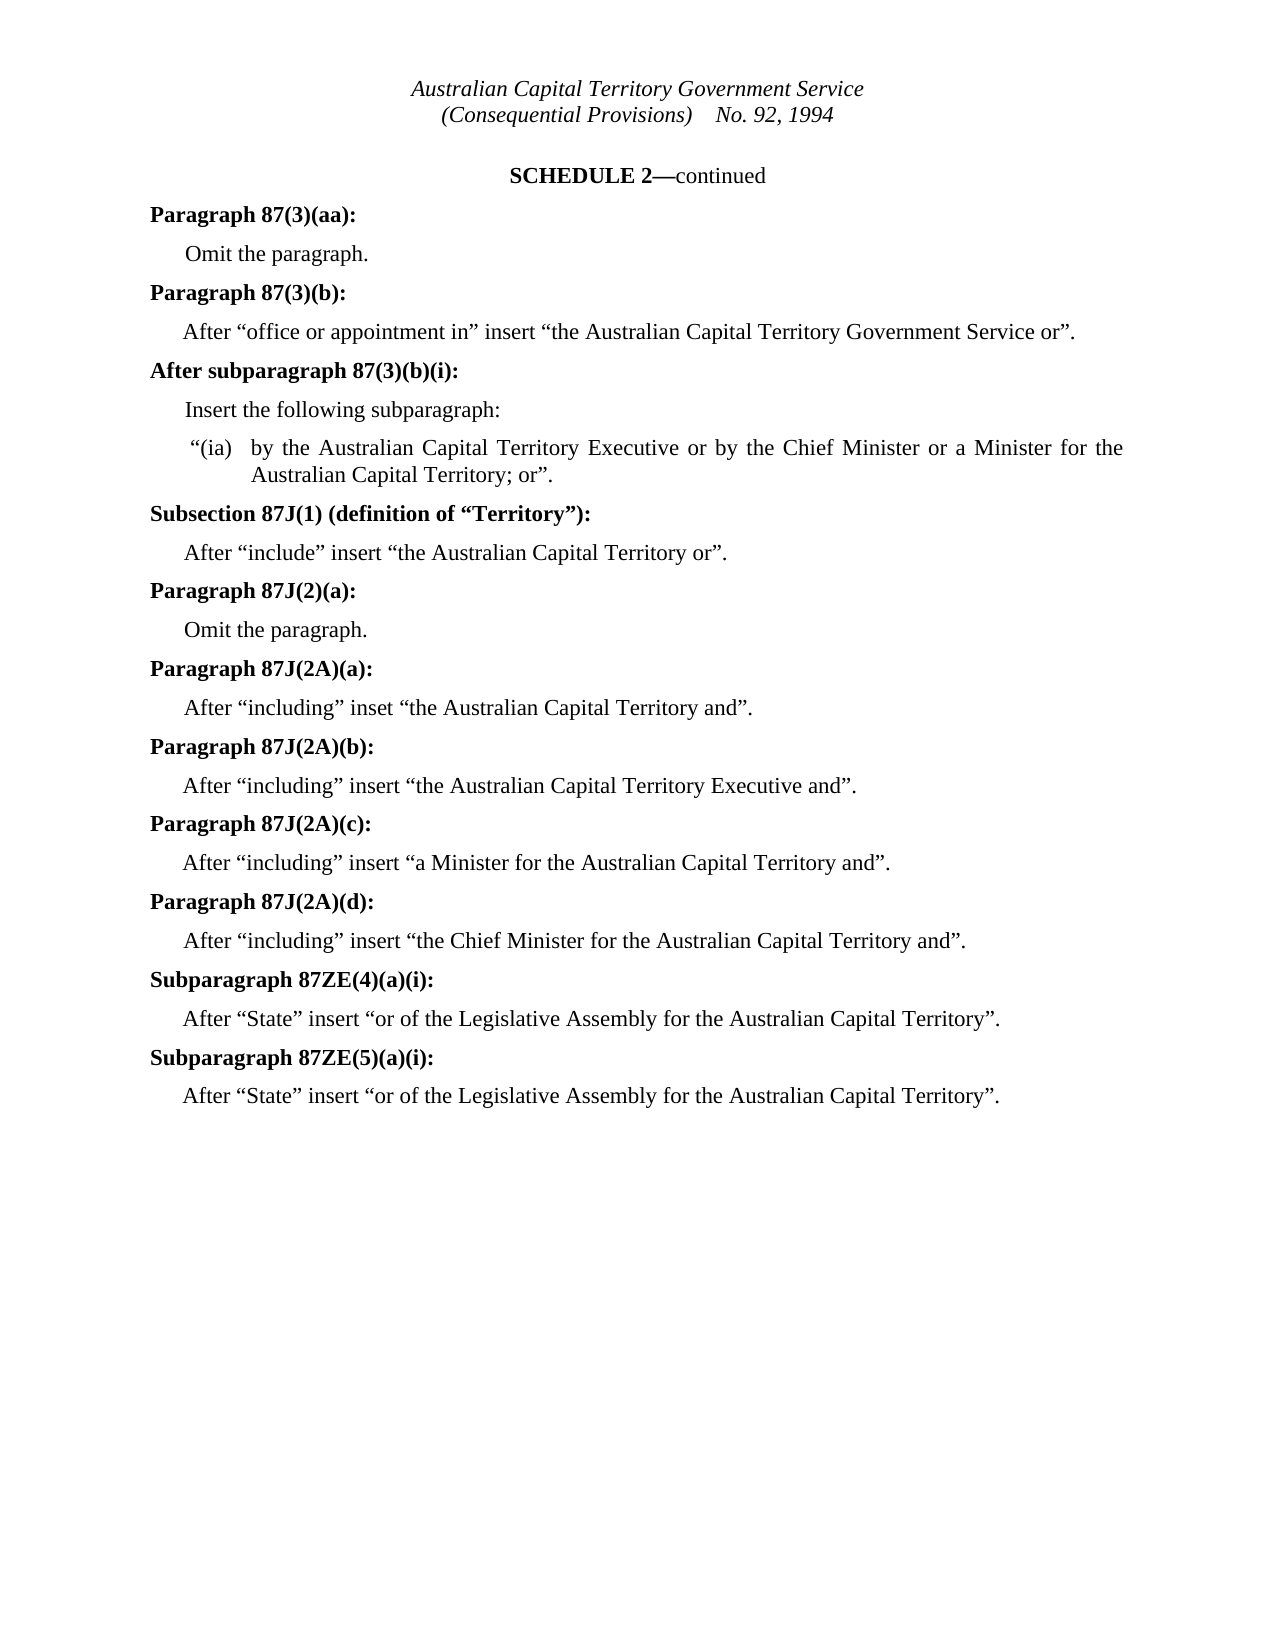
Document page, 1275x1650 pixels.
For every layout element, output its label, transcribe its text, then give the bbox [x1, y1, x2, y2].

text Subsection 87J(1) (definition of “Territory”): [150, 500, 1125, 526]
text After “including” inset “the Australian Capital Territory and”. [183, 694, 1125, 720]
text Subparagraph 87ZE(4)(a)(i): [150, 966, 1125, 992]
text Subparagraph 87ZE(5)(a)(i): [150, 1044, 1125, 1070]
text After “include” insert “the Australian Capital Territory or”. [183, 538, 1125, 565]
text “(ia) by the Australian Capital Territory Executive or by the Chief Minister or a Minister for the Australian Capital Territory; or”. [190, 434, 1125, 487]
text After “State” insert “or of the Legislative Assembly for the Australian Capital Territory”. [150, 1005, 1125, 1031]
text Omit the paragraph. [184, 616, 1125, 643]
text Paragraph 87J(2)(a): [150, 577, 1125, 604]
text Omit the paragraph. [185, 240, 1125, 267]
text After “office or appointment in” insert “the Australian Capital Territory Government Service or”. [150, 318, 1125, 344]
text After “State” insert “or of the Legislative Assembly for the Australian Capital Territory”. [150, 1082, 1125, 1109]
text Paragraph 87J(2A)(a): [150, 655, 1125, 681]
text Paragraph 87J(2A)(b): [150, 733, 1125, 759]
text Paragraph 87(3)(b): [150, 279, 1125, 305]
text Paragraph 87(3)(aa): [150, 201, 1125, 228]
text After “including” insert “a Minister for the Australian Capital Territory and”. [150, 849, 1125, 876]
text After subparagraph 87(3)(b)(i): [150, 357, 1125, 383]
text Paragraph 87J(2A)(d): [150, 888, 1125, 914]
text SCHEDULE 2—continued [150, 162, 1125, 189]
text After “including” insert “the Australian Capital Territory Executive and”. [150, 772, 1125, 798]
text Paragraph 87J(2A)(c): [150, 811, 1125, 837]
text After “including” insert “the Chief Minister for the Australian Capital Territory and”. [150, 927, 1125, 953]
text Insert the following subparagraph: [184, 396, 1125, 422]
